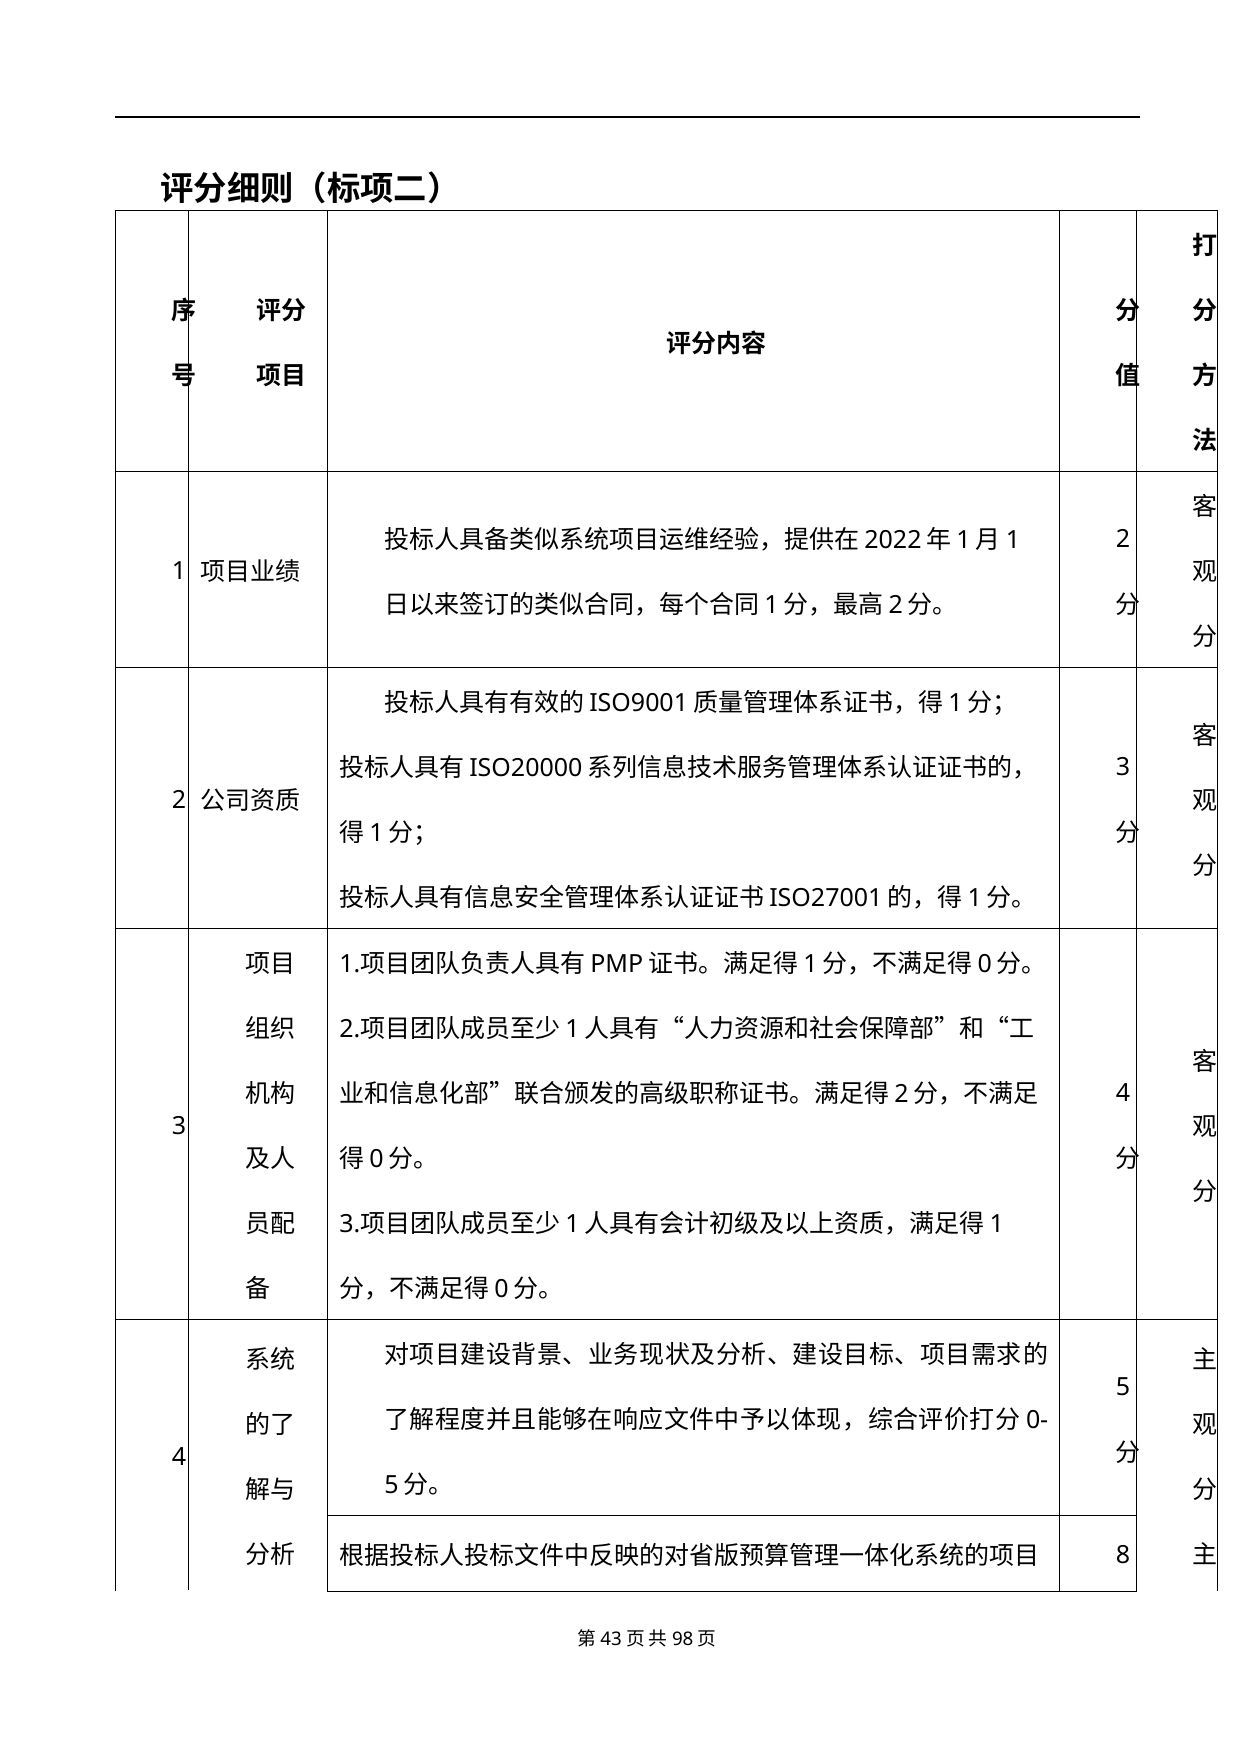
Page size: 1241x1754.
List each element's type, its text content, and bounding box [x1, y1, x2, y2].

table_cell 项目业绩 [189, 472, 327, 667]
table_cell 客观分 [1137, 472, 1217, 667]
table_cell 1.项目团队负责人具有PMP证书。满足得1分，不满足得0分。 2.项目团队成员至少1人具有“人力资源和社会保障部”和“工业和信息化部”联合颁发的高级职称证书。满足得2分，不满足得0分。 3.项目团队成员至少1人具有会计初级及以上资质，满足得1分，不满足得0分。 [328, 929, 1059, 1319]
table_header 评分项目 [189, 211, 327, 471]
table_cell 2分 [1060, 472, 1136, 667]
table_header 打分方法 [1137, 211, 1217, 471]
table_cell 公司资质 [189, 668, 327, 928]
table_cell 5分 [1060, 1320, 1136, 1515]
table_cell 2 [116, 668, 188, 928]
table_cell 1 [116, 472, 188, 667]
table_cell 系统的了解与分析 [189, 1320, 327, 1591]
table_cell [328, 1516, 1059, 1591]
table_header 评分内容 [328, 211, 1059, 471]
table_cell 项目组织机构及人员配备 [189, 929, 327, 1319]
table_cell 客观分 [1137, 929, 1217, 1319]
table_cell 3分 [1060, 668, 1136, 928]
table_cell 投标人具有有效的ISO9001质量管理体系证书，得1分； 投标人具有ISO20000系列信息技术服务管理体系认证证书的，得1分； 投标人具有信息安全管理体系认证证书ISO27001的，得1分。 [328, 668, 1059, 928]
table_cell 8分 [1060, 1516, 1136, 1591]
table_cell 3 [116, 929, 188, 1319]
table_cell 投标人具备类似系统项目运维经验，提供在2022年1月1日以来签订的类似合同，每个合同1分，最高2分。 [328, 472, 1059, 667]
table_cell 对项目建设背景、业务现状及分析、建设目标、项目需求的了解程度并且能够在响应文件中予以体现，综合评价打分0-5分。 [328, 1320, 1059, 1515]
table_header 序号 [116, 211, 188, 471]
table_cell 客观分 [1137, 668, 1217, 928]
table_cell 4 [116, 1320, 188, 1591]
table_cell 4分 [1060, 929, 1136, 1319]
table_cell 主观分 主观分 [1137, 1320, 1217, 1591]
table_header 分值 [1060, 211, 1136, 471]
text 评分细则（标项二） [160, 162, 1140, 210]
